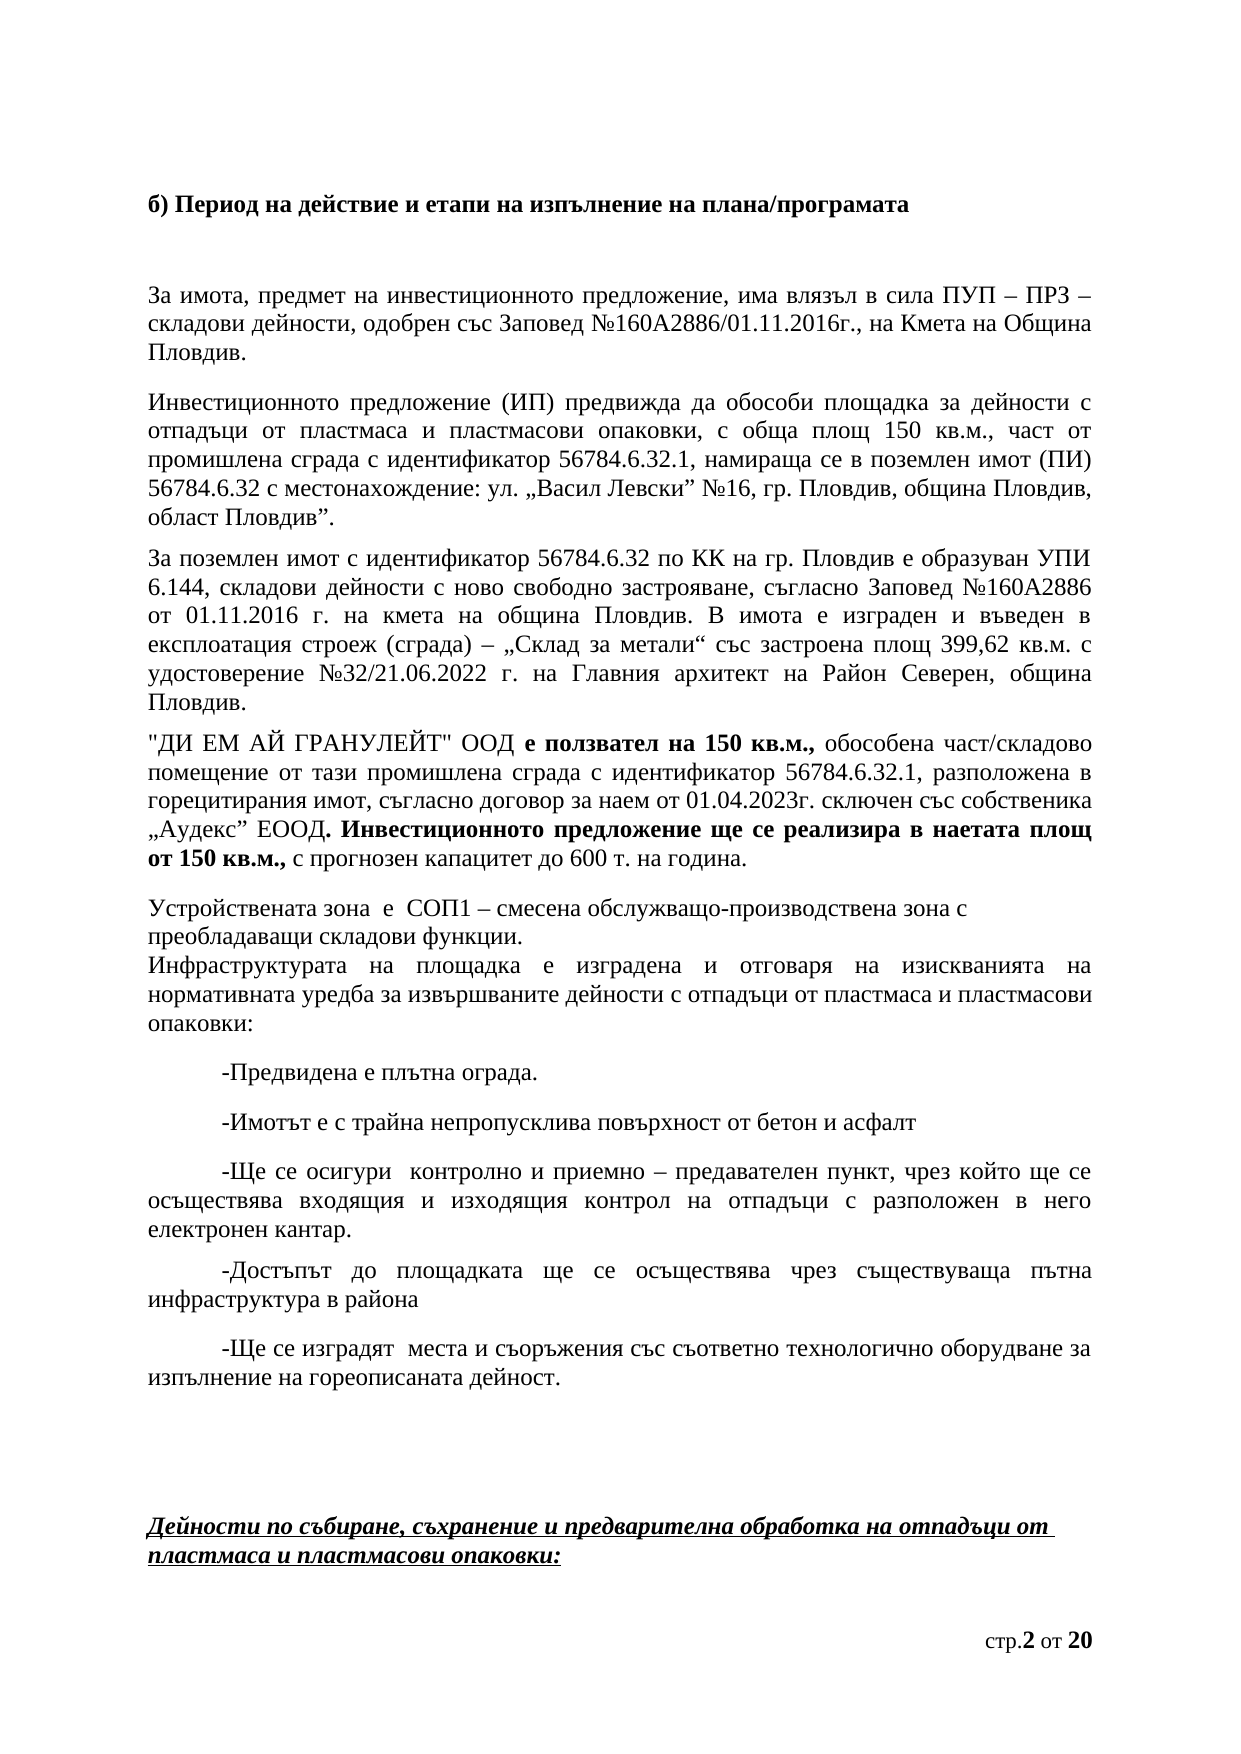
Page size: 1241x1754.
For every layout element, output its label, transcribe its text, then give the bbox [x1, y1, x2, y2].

text -Имотът е с трайна непропусклива повърхност от бетон и асфалт [148, 1107, 1093, 1136]
text Инфраструктурата на площадка е изградена и отговаря на изискванията на нормативната уредба за извършваните дейности с отпадъци от пластмаса и пластмасови опаковки: [148, 950, 1093, 1036]
text -Ще се изградят места и съоръжения със съответно технологично оборудване за изпълнение на гореописаната дейност. [148, 1333, 1093, 1391]
text б) Период на действие и етапи на изпълнение на плана/програмата [148, 189, 1093, 218]
text Устройствената зона е СОП1 – смесена обслужващо-производствена зона с преобладаващи складови функции. [148, 893, 1093, 950]
text -Достъпът до площадката ще се осъществява чрез съществуваща пътна инфраструктура в района [148, 1255, 1093, 1313]
text Дейности по събиране, съхранение и предварителна обработка на отпадъци от пластмаса и пластмасови опаковки: [148, 1511, 1093, 1568]
text Инвестиционното предложение (ИП) предвижда да обособи площадка за дейности с отпадъци от пластмаса и пластмасови опаковки, с обща площ 150 кв.м., част от промишлена сграда с идентификатор 56784.6.32.1, намираща се в поземлен имот (ПИ) 56784.6.32 с местонахождение: ул. „Васил Левски” №16, гр. Пловдив, община Пловдив, област Пловдив”. [148, 387, 1093, 531]
text -Ще се осигури контролно и приемно – предавателен пункт, чрез който ще се осъществява входящия и изходящия контрол на отпадъци с разположен в него електронен кантар. [148, 1156, 1093, 1243]
text "ДИ ЕМ АЙ ГРАНУЛЕЙТ" ООД е ползвател на 150 кв.м., обособена част/складово помещение от тази промишлена сграда с идентификатор 56784.6.32.1, разположена в горецитирания имот, съгласно договор за наем от 01.04.2023г. сключен със собственика „Аудекс” ЕООД. Инвестиционното предложение ще се реализира в наетата площ от 150 кв.м., с прогнозен капацитет до 600 т. на година. [148, 728, 1093, 872]
text За имота, предмет на инвестиционното предложение, има влязъл в сила ПУП – ПРЗ – складови дейности, одобрен със Заповед №160А2886/01.11.2016г., на Кмета на Община Пловдив. [148, 280, 1093, 366]
text За поземлен имот с идентификатор 56784.6.32 по КК на гр. Пловдив е образуван УПИ 6.144, складови дейности с ново свободно застрояване, съгласно Заповед №160А2886 от 01.11.2016 г. на кмета на община Пловдив. В имота е изграден и въведен в експлоатация строеж (сграда) – „Склад за метали“ със застроена площ 399,62 кв.м. с удостоверение №32/21.06.2022 г. на Главния архитект на Район Северен, община Пловдив. [148, 543, 1093, 716]
text -Предвидена е плътна ограда. [148, 1057, 1093, 1086]
